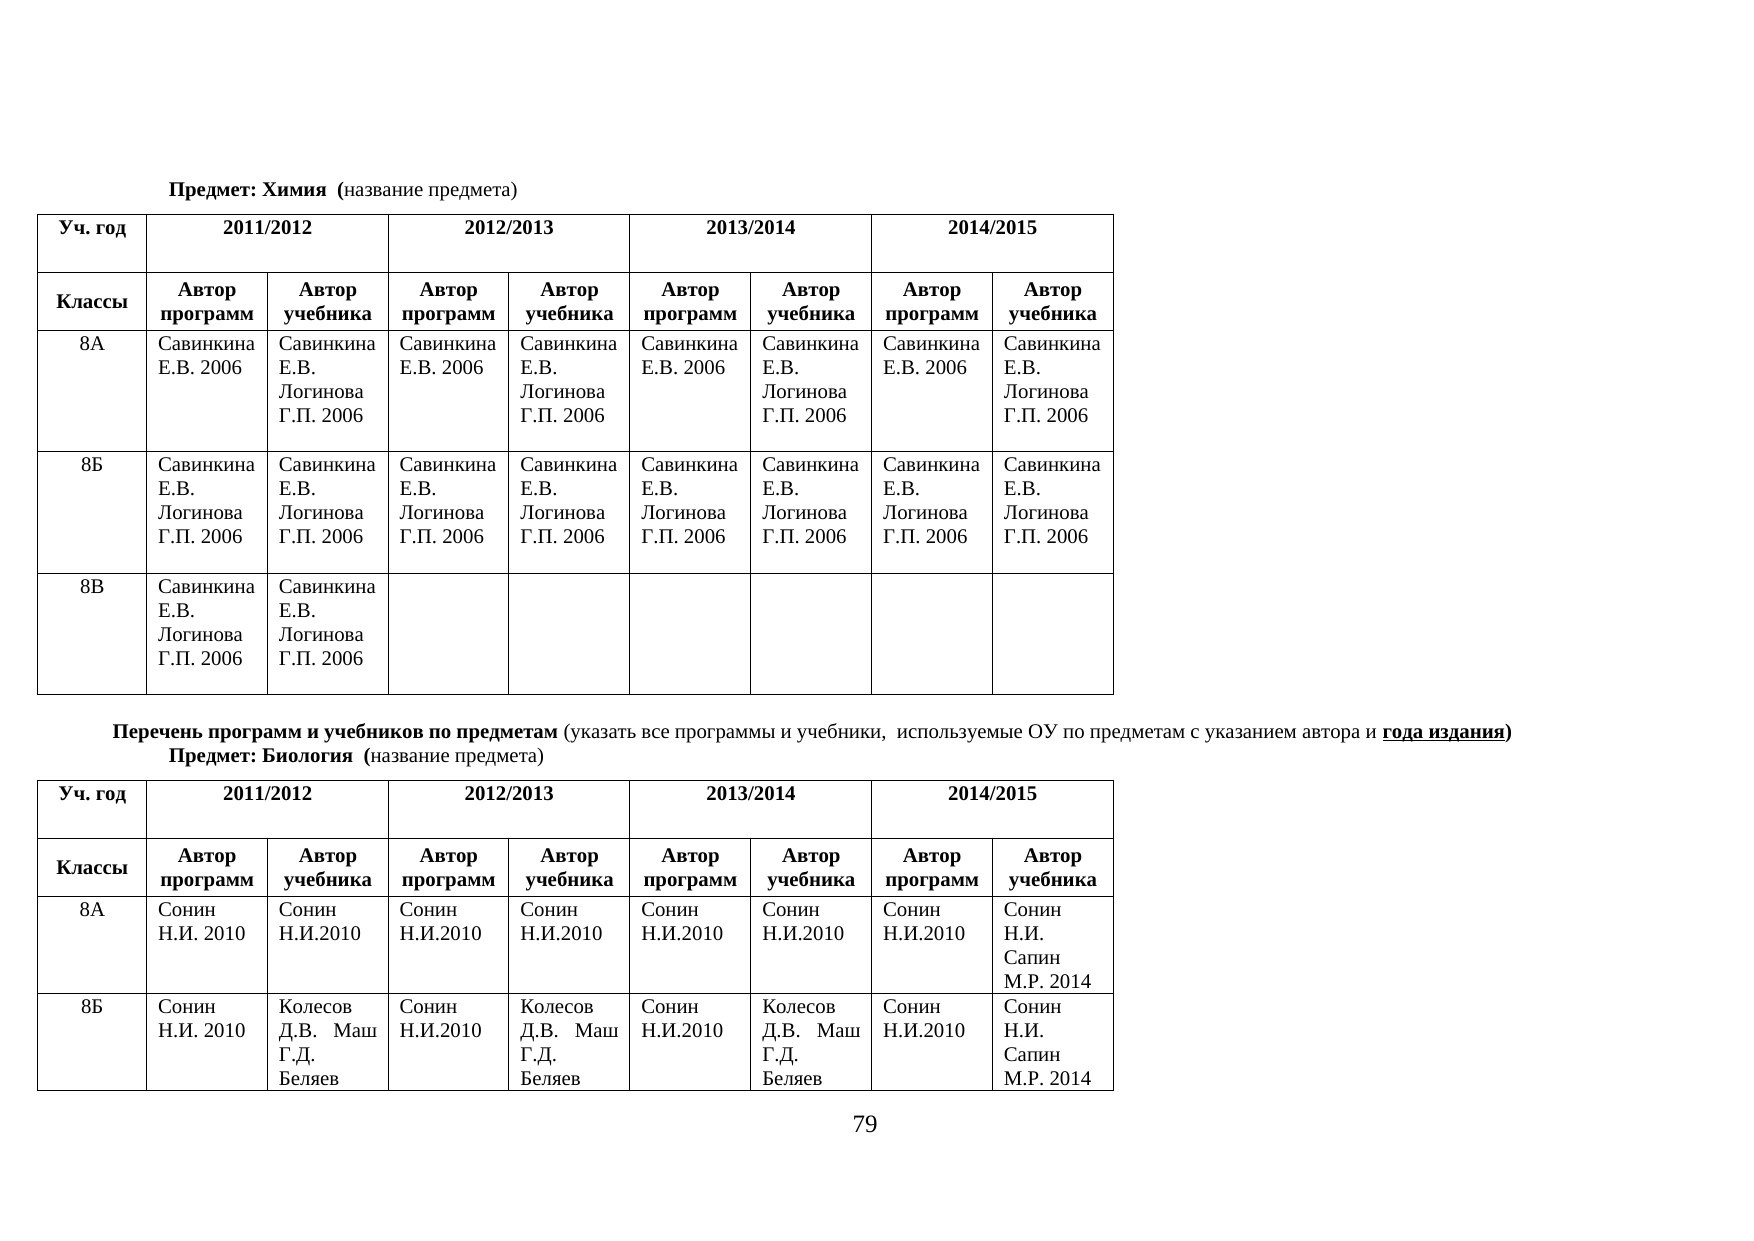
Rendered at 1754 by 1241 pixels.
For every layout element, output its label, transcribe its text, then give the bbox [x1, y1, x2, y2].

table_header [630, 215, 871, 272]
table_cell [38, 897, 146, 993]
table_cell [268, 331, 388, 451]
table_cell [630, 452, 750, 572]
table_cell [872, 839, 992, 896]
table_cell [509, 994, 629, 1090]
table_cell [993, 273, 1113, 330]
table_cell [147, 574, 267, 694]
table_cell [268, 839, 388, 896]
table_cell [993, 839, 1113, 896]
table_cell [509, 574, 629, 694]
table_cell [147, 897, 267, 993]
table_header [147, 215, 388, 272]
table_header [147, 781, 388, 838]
text Предмет: Биология (название предмета) [94, 743, 1636, 767]
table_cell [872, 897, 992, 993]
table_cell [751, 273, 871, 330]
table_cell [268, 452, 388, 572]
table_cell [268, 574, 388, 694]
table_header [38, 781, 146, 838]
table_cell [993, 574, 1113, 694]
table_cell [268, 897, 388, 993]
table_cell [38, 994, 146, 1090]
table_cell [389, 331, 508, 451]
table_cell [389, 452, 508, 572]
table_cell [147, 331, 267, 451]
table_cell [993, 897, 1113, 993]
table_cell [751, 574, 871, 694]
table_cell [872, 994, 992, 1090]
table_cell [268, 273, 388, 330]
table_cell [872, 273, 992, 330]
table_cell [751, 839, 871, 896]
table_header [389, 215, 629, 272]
text Перечень программ и учебников по предметам (указать все программы и учебники, используемые ОУ по предметам с указанием автора и года издания) [112, 719, 1636, 743]
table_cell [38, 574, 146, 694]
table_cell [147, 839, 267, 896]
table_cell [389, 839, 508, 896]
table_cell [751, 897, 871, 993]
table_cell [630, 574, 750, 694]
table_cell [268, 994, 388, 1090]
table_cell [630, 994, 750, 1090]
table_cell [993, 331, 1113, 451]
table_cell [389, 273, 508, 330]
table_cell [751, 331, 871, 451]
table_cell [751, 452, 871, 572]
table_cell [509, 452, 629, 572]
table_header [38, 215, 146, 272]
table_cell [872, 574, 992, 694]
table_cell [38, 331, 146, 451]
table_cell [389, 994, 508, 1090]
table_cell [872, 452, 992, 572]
text Предмет: Химия (название предмета) [94, 177, 1636, 201]
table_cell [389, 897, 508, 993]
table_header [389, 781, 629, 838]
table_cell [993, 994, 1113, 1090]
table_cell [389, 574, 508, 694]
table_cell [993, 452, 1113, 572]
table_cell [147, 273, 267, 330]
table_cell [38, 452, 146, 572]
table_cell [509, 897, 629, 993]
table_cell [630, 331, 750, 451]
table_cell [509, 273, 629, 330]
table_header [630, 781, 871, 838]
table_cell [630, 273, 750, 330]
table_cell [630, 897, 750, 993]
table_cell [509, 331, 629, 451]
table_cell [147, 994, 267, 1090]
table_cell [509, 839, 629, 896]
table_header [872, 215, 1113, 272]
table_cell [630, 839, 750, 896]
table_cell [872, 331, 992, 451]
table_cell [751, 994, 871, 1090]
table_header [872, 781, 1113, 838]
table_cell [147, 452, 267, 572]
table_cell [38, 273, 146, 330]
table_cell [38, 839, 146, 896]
